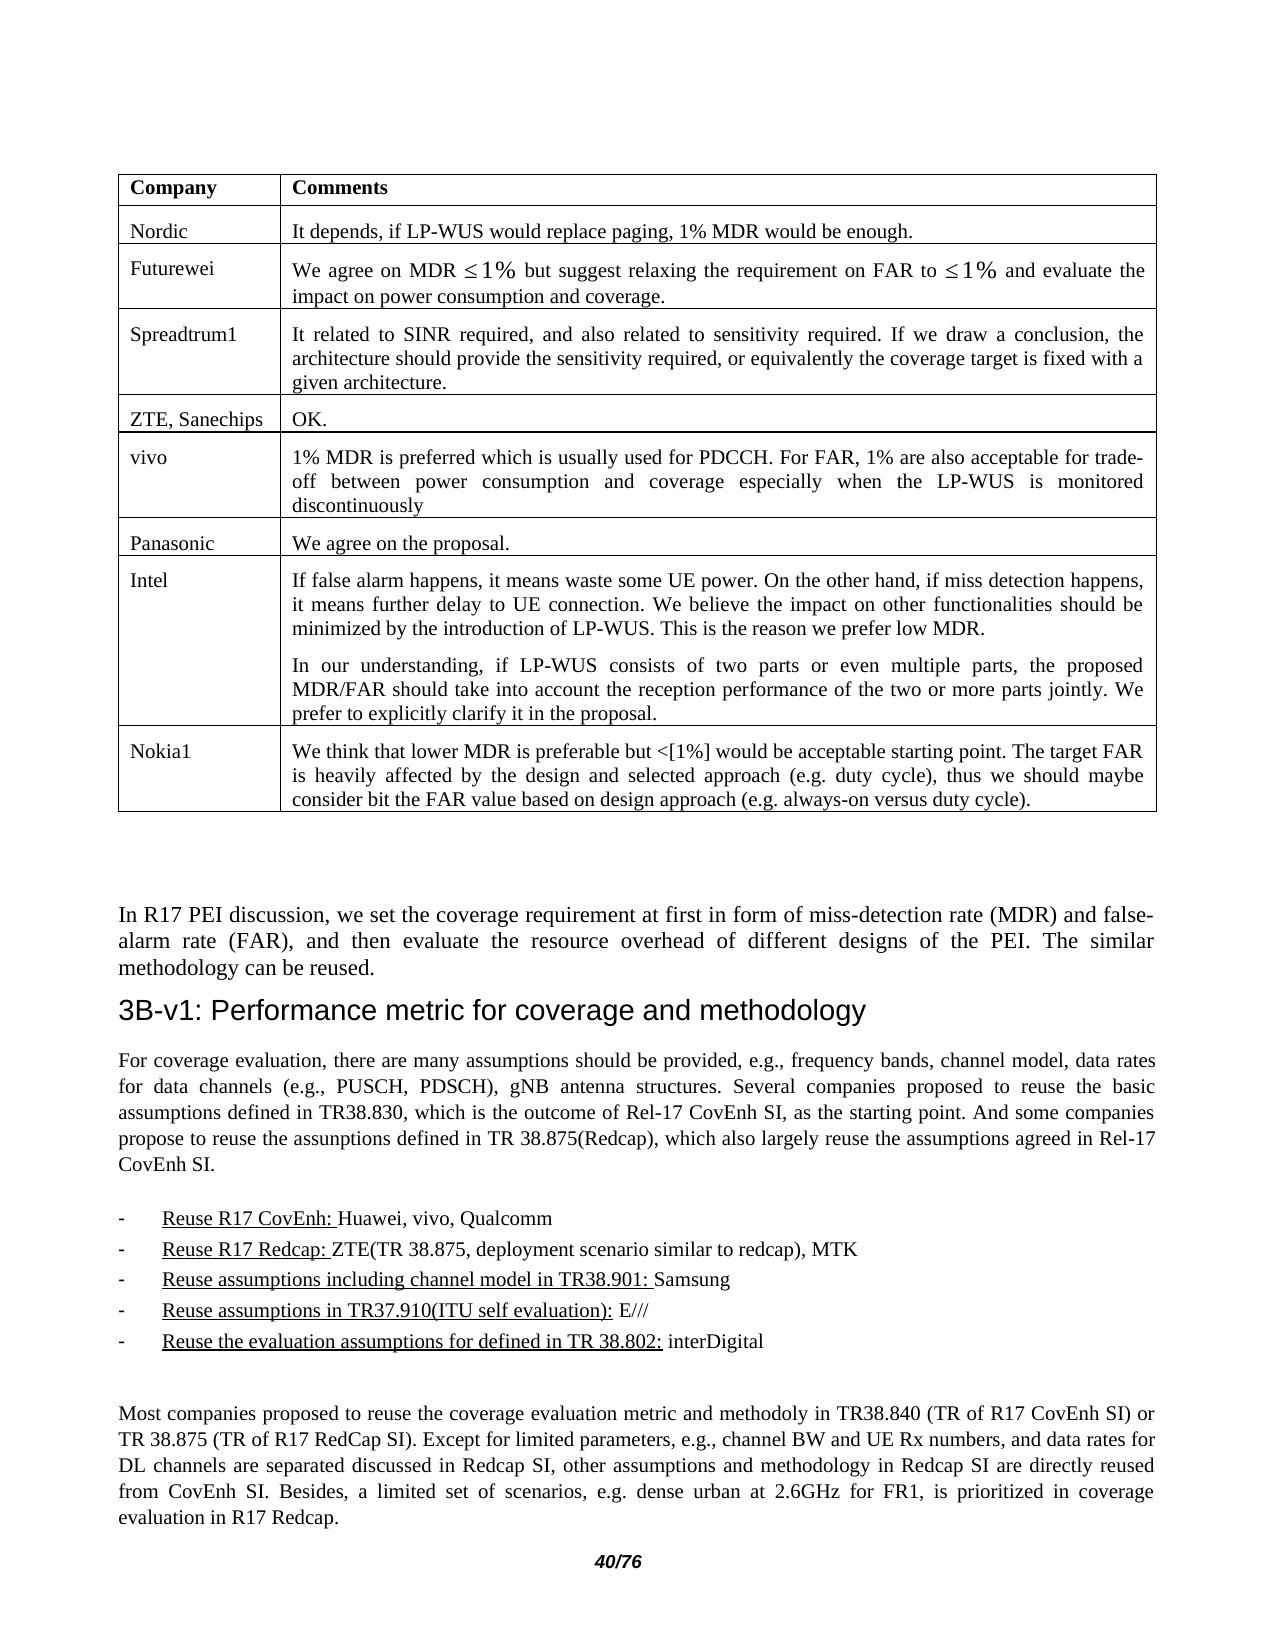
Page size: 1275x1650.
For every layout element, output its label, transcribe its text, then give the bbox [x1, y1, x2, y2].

table_cell vivo [119, 433, 280, 517]
table_cell It related to SINR required, and also related to sensitivity required. If we draw a conclusion, the architecture should provide the sensitivity required, or equivalently the coverage target is fixed with a given architecture. [281, 309, 1156, 394]
table_cell Nordic [119, 206, 280, 243]
table_cell Futurewei [119, 244, 280, 308]
table_cell Nokia1 [119, 726, 280, 811]
table_cell Intel [119, 556, 280, 725]
list Reuse assumptions including channel model in TR38.901: Samsung [118, 1264, 1157, 1293]
list Reuse assumptions in TR37.910(ITU self evaluation): E/// [118, 1295, 1157, 1324]
list Reuse R17 CovEnh: Huawei, vivo, Qualcomm [118, 1203, 1157, 1232]
table_cell Panasonic [119, 518, 280, 555]
table_cell We agree on MDR but suggest relaxing the requirement on FAR to and evaluate the impact on power consumption and coverage. [281, 244, 1156, 308]
list Reuse the evaluation assumptions for defined in TR 38.802: interDigital [118, 1326, 1157, 1354]
table_cell Spreadtrum1 [119, 309, 280, 394]
text For coverage evaluation, there are many assumptions should be provided, e.g., frequency bands, channel model, data rates for data channels (e.g., PUSCH, PDSCH), gNB antenna structures. Several companies proposed to reuse the basic assumptions defined in TR38.830, which is the outcome of Rel-17 CovEnh SI, as the starting point. And some companies propose to reuse the assunptions defined in TR 38.875(Redcap), which also largely reuse the assumptions agreed in Rel-17 CovEnh SI. [118, 1048, 1157, 1176]
subtitle 3B-v1: Performance metric for coverage and methodology [118, 993, 1157, 1026]
table_cell We think that lower MDR is preferable but <[1%] would be acceptable starting point. The target FAR is heavily affected by the design and selected approach (e.g. duty cycle), thus we should maybe consider bit the FAR value based on design approach (e.g. always-on versus duty cycle). [281, 726, 1156, 811]
table_cell 1% MDR is preferred which is usually used for PDCCH. For FAR, 1% are also acceptable for trade-off between power consumption and coverage especially when the LP-WUS is monitored discontinuously [281, 433, 1156, 517]
table_header Company [119, 175, 280, 205]
table_cell It depends, if LP-WUS would replace paging, 1% MDR would be enough. [281, 206, 1156, 243]
table_cell We agree on the proposal. [281, 518, 1156, 555]
list Reuse R17 Redcap: ZTE(TR 38.875, deployment scenario similar to redcap), MTK [118, 1234, 1157, 1262]
table_header Comments [281, 175, 1156, 205]
table_cell OK. [281, 395, 1156, 431]
text Most companies proposed to reuse the coverage evaluation metric and methodoly in TR38.840 (TR of R17 CovEnh SI) or TR 38.875 (TR of R17 RedCap SI). Except for limited parameters, e.g., channel BW and UE Rx numbers, and data rates for DL channels are separated discussed in Redcap SI, other assumptions and methodology in Redcap SI are directly reused from CovEnh SI. Besides, a limited set of scenarios, e.g. dense urban at 2.6GHz for FR1, is prioritized in coverage evaluation in R17 Redcap. [118, 1401, 1157, 1529]
table_cell If false alarm happens, it means waste some UE power. On the other hand, if miss detection happens, it means further delay to UE connection. We believe the impact on other functionalities should be minimized by the introduction of LP-WUS. This is the reason we prefer low MDR. In our understanding, if LP-WUS consists of two parts or even multiple parts, the proposed MDR/FAR should take into account the reception performance of the two or more parts jointly. We prefer to explicitly clarify it in the proposal. [281, 556, 1156, 725]
text In R17 PEI discussion, we set the coverage requirement at first in form of miss-detection rate (MDR) and false-alarm rate (FAR), and then evaluate the resource overhead of different designs of the PEI. The similar methodology can be reused. [118, 901, 1157, 980]
table_cell ZTE, Sanechips [119, 395, 280, 431]
